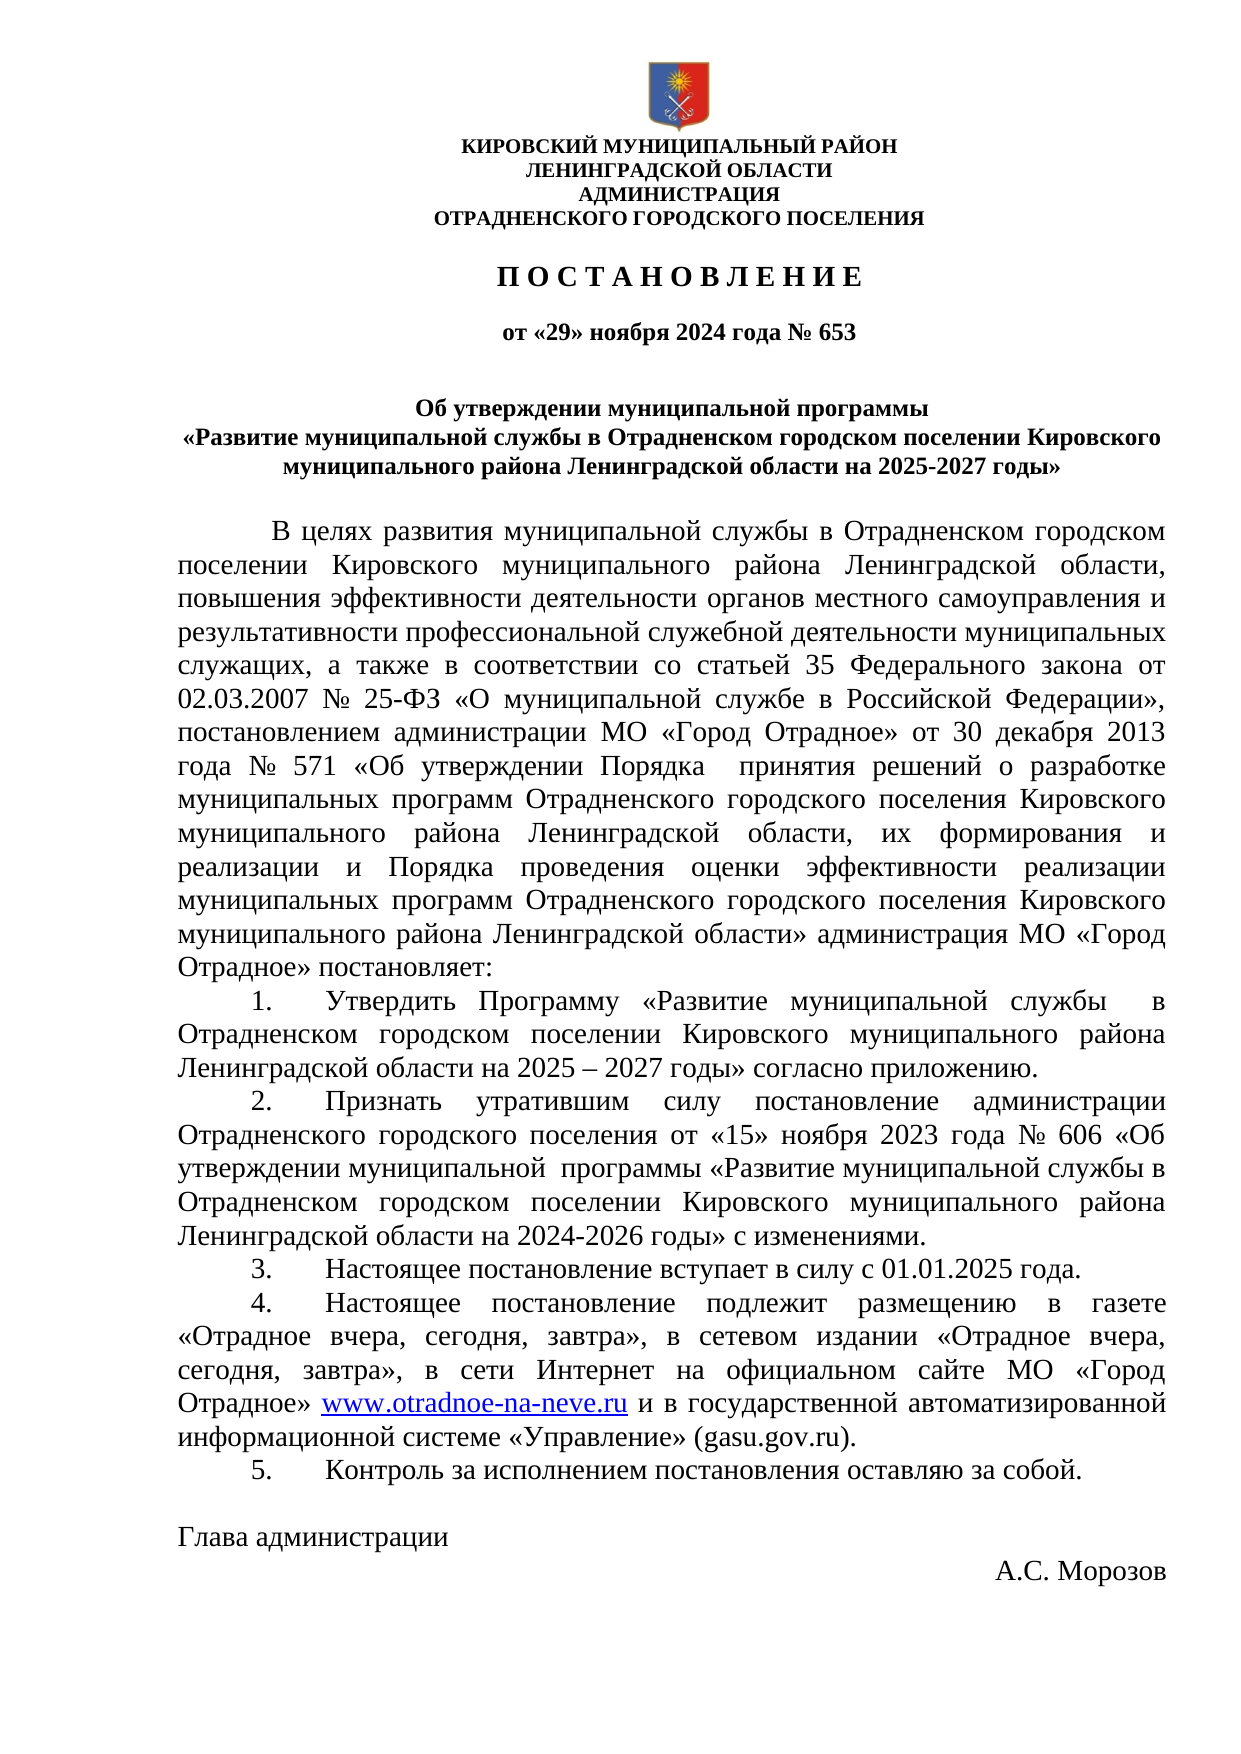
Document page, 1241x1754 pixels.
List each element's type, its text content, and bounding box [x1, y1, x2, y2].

text В целях развития муниципальной службы в Отрадненском городском поселении Кировского муниципального района Ленинградской области, повышения эффективности деятельности органов местного самоуправления и результативности профессиональной служебной деятельности муниципальных служащих, а также в соответствии со статьей 35 Федерального закона от 02.03.2007 № 25-ФЗ «О муниципальной службе в Российской Федерации», постановлением администрации МО «Город Отрадное» от 30 декабря 2013 года № 571 «Об утверждении Порядка принятия решений о разработке муниципальных программ Отрадненского городского поселения Кировского муниципального района Ленинградской области, их формирования и реализации и Порядка проведения оценки эффективности реализации муниципальных программ Отрадненского городского поселения Кировского муниципального района Ленинградской области» администрация МО «Город Отрадное» постановляет: [177, 513, 1167, 983]
text «Развитие муниципальной службы в Отрадненском городском поселении Кировского муниципального района Ленинградской области на 2025-2027 годы» [177, 422, 1167, 480]
list Утвердить Программу «Развитие муниципальной службы в Отрадненском городском поселении Кировского муниципального района Ленинградской области на 2025 – 2027 годы» согласно приложению. [177, 983, 1167, 1083]
table_header А.С. Морозов [679, 1520, 1192, 1587]
subtitle от «29» ноября 2024 года № 653 [177, 317, 1181, 345]
picture [642, 59, 716, 134]
text Об утверждении муниципальной программы [177, 393, 1167, 422]
list Контроль за исполнением постановления оставляю за собой. [177, 1452, 1167, 1486]
text ЛЕНИНГРАДСКОЙ ОБЛАСТИ [177, 158, 1181, 182]
subtitle П О С Т А Н О В Л Е Н И Е [177, 259, 1181, 293]
text КИРОВСКИЙ МУНИЦИПАЛЬНЫЙ РАЙОН [177, 134, 1181, 158]
list Настоящее постановление подлежит размещению в газете «Отрадное вчера, сегодня, завтра», в сетевом издании «Отрадное вчера, сегодня, завтра», в сети Интернет на официальном сайте МО «Город Отрадное» www.otradnoe-na-nеve.ru и в государственной автоматизированной информационной системе «Управление» (gasu.gov.ru). [177, 1285, 1167, 1452]
text АДМИНИСТРАЦИЯ [177, 182, 1181, 206]
table_header Глава администрации [166, 1520, 679, 1587]
list Признать утратившим силу постановление администрации Отрадненского городского поселения от «15» ноября 2023 года № 606 «Об утверждении муниципальной программы «Развитие муниципальной службы в Отрадненском городском поселении Кировского муниципального района Ленинградской области на 2024-2026 годы» с изменениями. [177, 1083, 1167, 1251]
text ОТРАДНЕНСКОГО ГОРОДСКОГО ПОСЕЛЕНИЯ [177, 206, 1181, 230]
list Настоящее постановление вступает в силу с 01.01.2025 года. [177, 1251, 1167, 1285]
